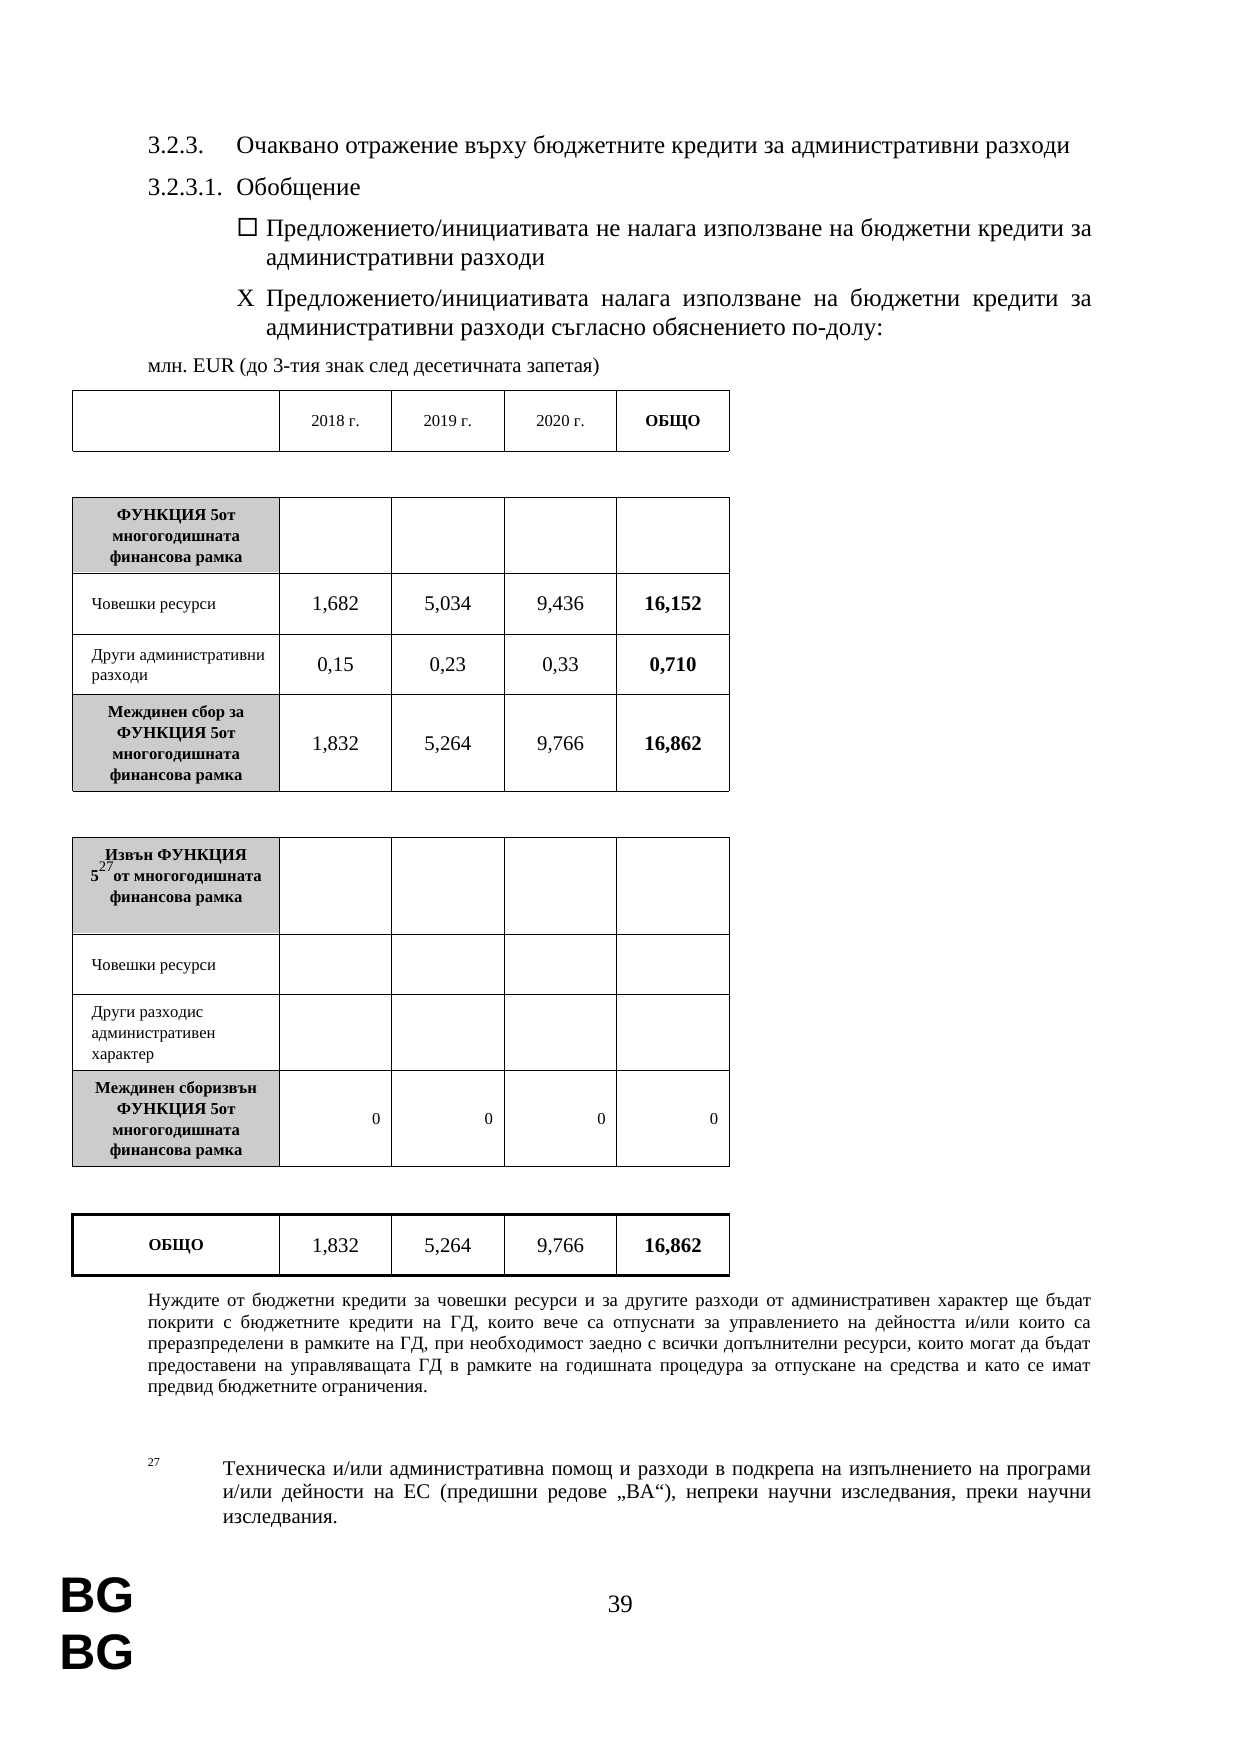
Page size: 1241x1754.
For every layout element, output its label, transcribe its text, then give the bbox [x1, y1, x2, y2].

table_cell 16,862 [617, 695, 729, 791]
text Нуждите от бюджетни кредити за човешки ресурси и за другите разходи от административен характер ще бъдат покрити с бюджетните кредити на ГД, които вече са отпуснати за управлението на дейността и/или които са преразпределени в рамките на ГД, при необходимост заедно с всички допълнителни ресурси, които могат да бъдат предоставени на управляващата ГД в рамките на годишната процедура за отпускане на средства и като се имат предвид бюджетните ограничения. [148, 1289, 1092, 1397]
table_header Извън ФУНКЦИЯ 5от многогодишната финансова рамка [73, 838, 279, 933]
table_cell 0,33 [505, 635, 616, 694]
table_cell Междинен сбор за ФУНКЦИЯ 5от многогодишната финансова рамка [73, 695, 279, 791]
table_cell [280, 935, 391, 994]
table_cell 0,710 [617, 635, 729, 694]
table_cell 0 [617, 1071, 729, 1166]
table_header 16,862 [617, 1216, 729, 1273]
table_cell Други разходис административен характер [73, 995, 279, 1070]
table_header 1,832 [280, 1216, 391, 1273]
table_cell 0,15 [280, 635, 391, 694]
table_cell 0,23 [392, 635, 504, 694]
table_cell 16,152 [617, 574, 729, 633]
table_header [505, 498, 616, 572]
table_header [505, 838, 616, 933]
table_cell 0 [280, 1071, 391, 1166]
table_cell [280, 995, 391, 1070]
table_cell [617, 995, 729, 1070]
table_header [280, 498, 391, 572]
table_header ФУНКЦИЯ 5от многогодишната финансова рамка [73, 498, 279, 572]
table_header 2019 г. [392, 391, 504, 451]
table_header 2020 г. [505, 391, 616, 451]
table_cell Човешки ресурси [73, 574, 279, 633]
table_cell [617, 935, 729, 994]
table_header [617, 838, 729, 933]
text 3.2.3. Очаквано отражение върху бюджетните кредити за административни разходи [148, 131, 1092, 159]
table_cell 1,682 [280, 574, 391, 633]
table_header [73, 391, 279, 451]
text Предложението/инициативата не налага използване на бюджетни кредити за административни разходи [236, 213, 1092, 271]
table_cell 5,264 [392, 695, 504, 791]
text X Предложението/инициативата налага използване на бюджетни кредити за административни разходи съгласно обяснението по-долу: [236, 283, 1092, 341]
table_cell [392, 935, 504, 994]
table_cell 9,766 [505, 695, 616, 791]
table_header ОБЩО [74, 1216, 279, 1273]
table_header 9,766 [505, 1216, 616, 1273]
table_cell 1,832 [280, 695, 391, 791]
table_header [392, 498, 504, 572]
table_cell 5,034 [392, 574, 504, 633]
table_header 5,264 [392, 1216, 504, 1273]
text 3.2.3.1. Обобщение [148, 172, 1092, 201]
table_header 2018 г. [280, 391, 391, 451]
table_header [617, 498, 729, 572]
table_cell 0 [392, 1071, 504, 1166]
table_cell [505, 935, 616, 994]
table_cell [392, 995, 504, 1070]
table_cell 0 [505, 1071, 616, 1166]
table_header [280, 838, 391, 933]
text млн. EUR (до 3-тия знак след десетичната запетая) [148, 353, 1092, 377]
table_header [392, 838, 504, 933]
table_cell Други административни разходи [73, 635, 279, 694]
table_cell [505, 995, 616, 1070]
table_header ОБЩО [617, 391, 729, 451]
table_cell Човешки ресурси [73, 935, 279, 994]
table_cell 9,436 [505, 574, 616, 633]
table_cell Междинен сборизвън ФУНКЦИЯ 5от многогодишната финансова рамка [73, 1071, 279, 1166]
